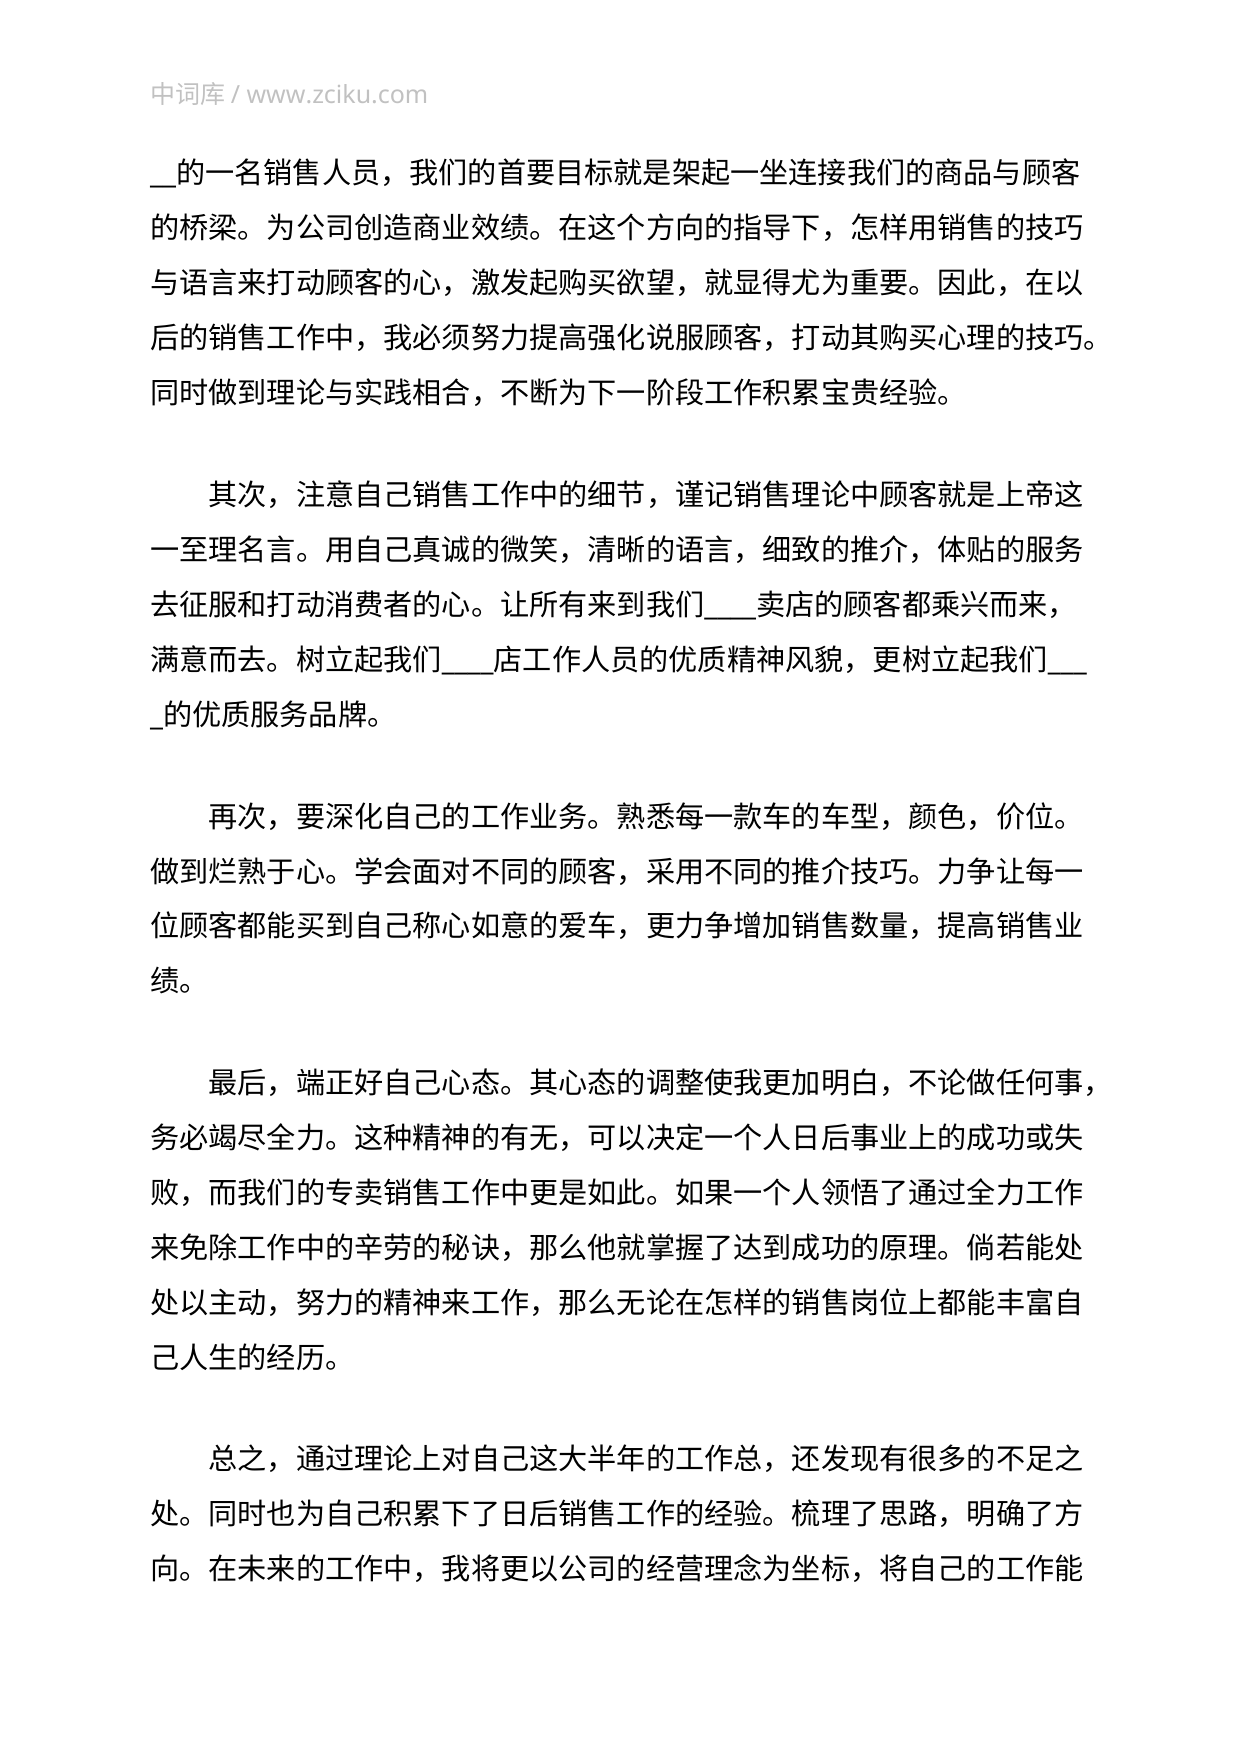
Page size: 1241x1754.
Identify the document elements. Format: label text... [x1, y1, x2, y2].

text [150, 150, 1090, 412]
text 再次，要深化自己的工作业务。熟悉每一款车的车型，颜色，价位。做到烂熟于心。学会面对不同的顾客，采用不同的推介技巧。力争让每一位顾客都能买到自己称心如意的爱车，更力争增加销售数量，提高销售业绩。 [150, 793, 1090, 1000]
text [150, 1436, 1090, 1588]
text 其次，注意自己销售工作中的细节，谨记销售理论中顾客就是上帝这一至理名言。用自己真诚的微笑，清晰的语言，细致的推介，体贴的服务去征服和打动消费者的心。让所有来到我们____卖店的顾客都乘兴而来，满意而去。树立起我们____店工作人员的优质精神风貌，更树立起我们____的优质服务品牌。 [150, 471, 1090, 734]
text 最后，端正好自己心态。其心态的调整使我更加明白，不论做任何事，务必竭尽全力。这种精神的有无，可以决定一个人日后事业上的成功或失败，而我们的专卖销售工作中更是如此。如果一个人领悟了通过全力工作来免除工作中的辛劳的秘诀，那么他就掌握了达到成功的原理。倘若能处处以主动，努力的精神来工作，那么无论在怎样的销售岗位上都能丰富自己人生的经历。 [150, 1060, 1090, 1376]
